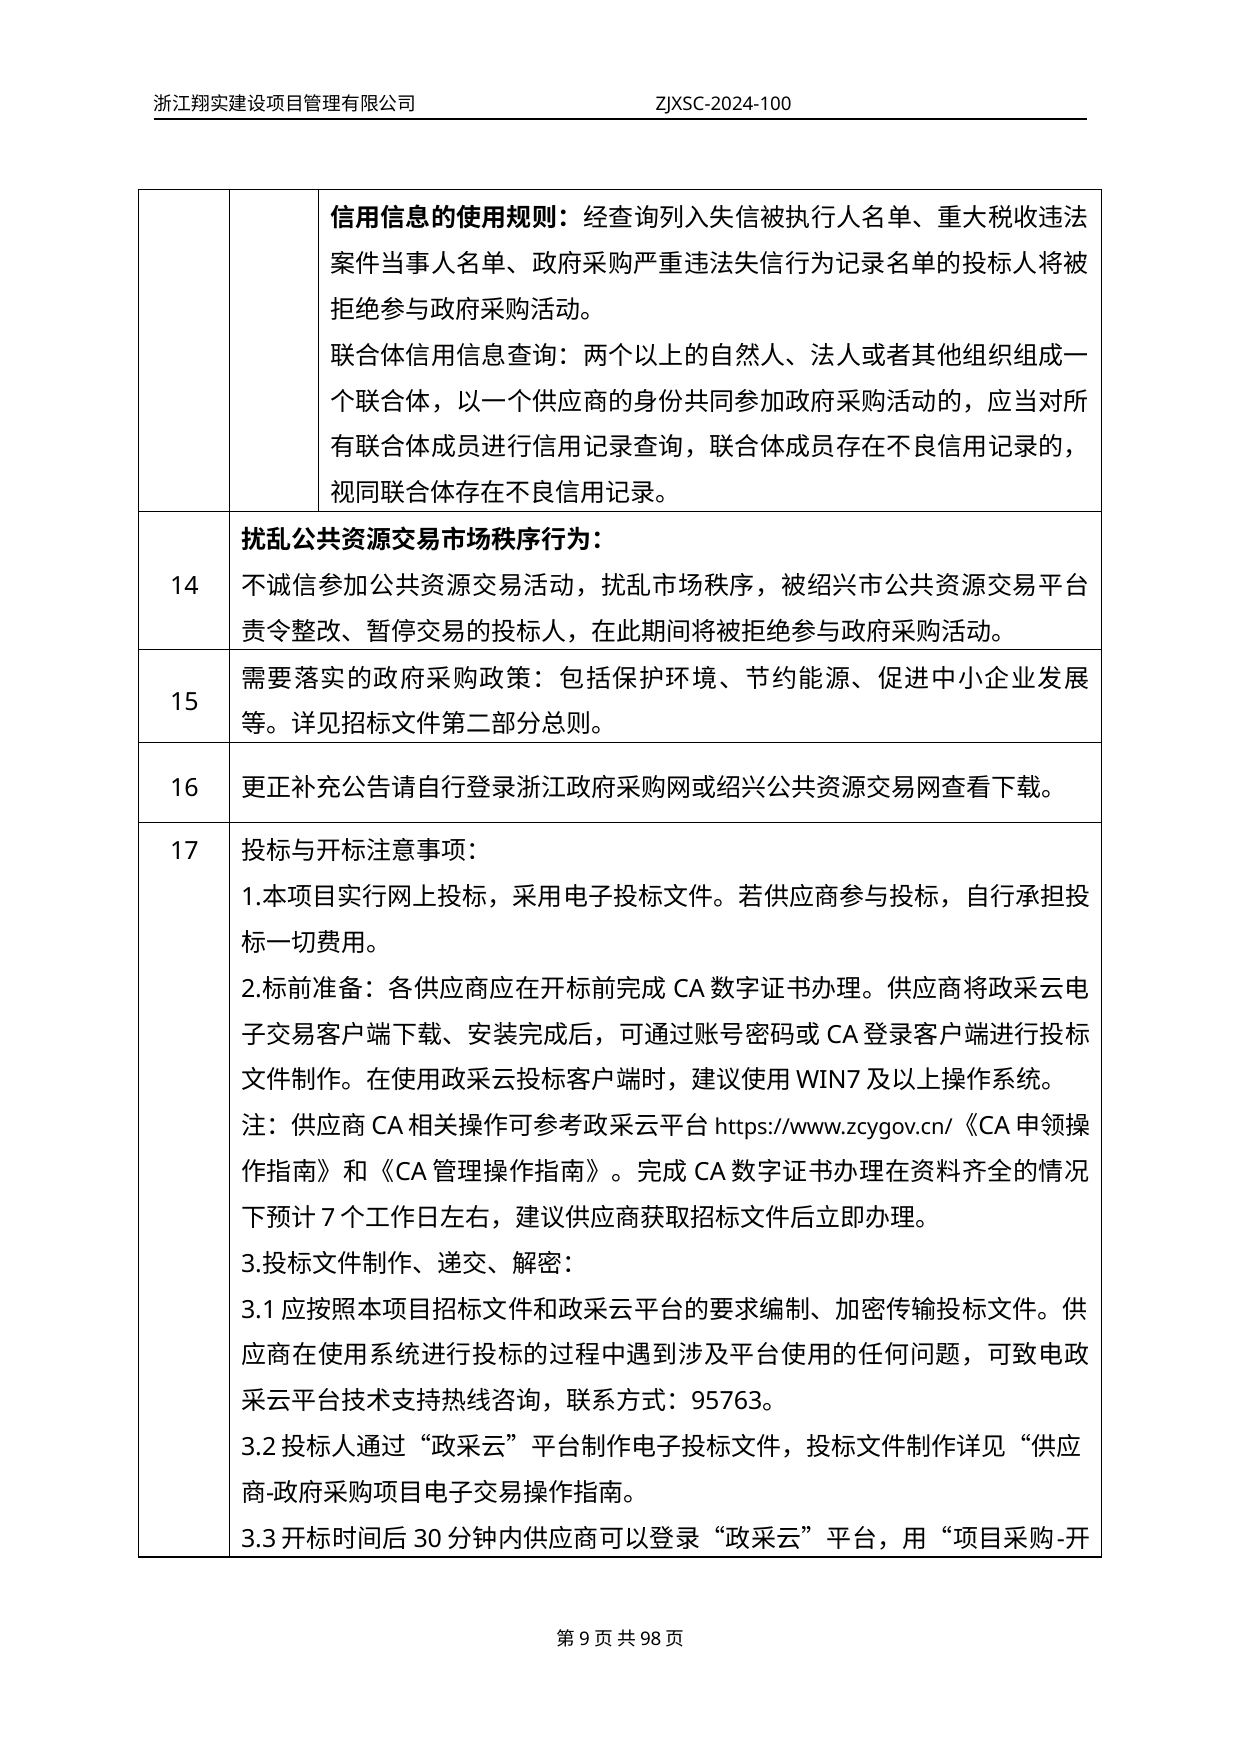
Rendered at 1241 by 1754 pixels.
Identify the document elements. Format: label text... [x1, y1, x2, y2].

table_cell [230, 823, 1101, 1556]
table_cell 更正补充公告请自行登录浙江政府采购网或绍兴公共资源交易网查看下载。 [230, 743, 1101, 822]
table_cell 需要落实的政府采购政策：包括保护环境、节约能源、促进中小企业发展等。详见招标文件第二部分总则。 [230, 650, 1101, 742]
table_cell 信用信息的使用规则：经查询列入失信被执行人名单、重大税收违法案件当事人名单、政府采购严重违法失信行为记录名单的投标人将被拒绝参与政府采购活动。 联合体信用信息查询：两个以上的自然人、法人或者其他组织组成一个联合体，以一个供应商的身份共同参加政府采购活动的，应当对所有联合体成员进行信用记录查询，联合体成员存在不良信用记录的，视同联合体存在不良信用记录。 [319, 190, 1101, 511]
table_cell 17 [139, 823, 229, 1556]
table_cell 14 [139, 512, 229, 649]
table_cell 16 [139, 743, 229, 822]
table_cell 15 [139, 650, 229, 742]
table_cell 扰乱公共资源交易市场秩序行为： 不诚信参加公共资源交易活动，扰乱市场秩序，被绍兴市公共资源交易平台责令整改、暂停交易的投标人，在此期间将被拒绝参与政府采购活动。 [230, 512, 1101, 649]
